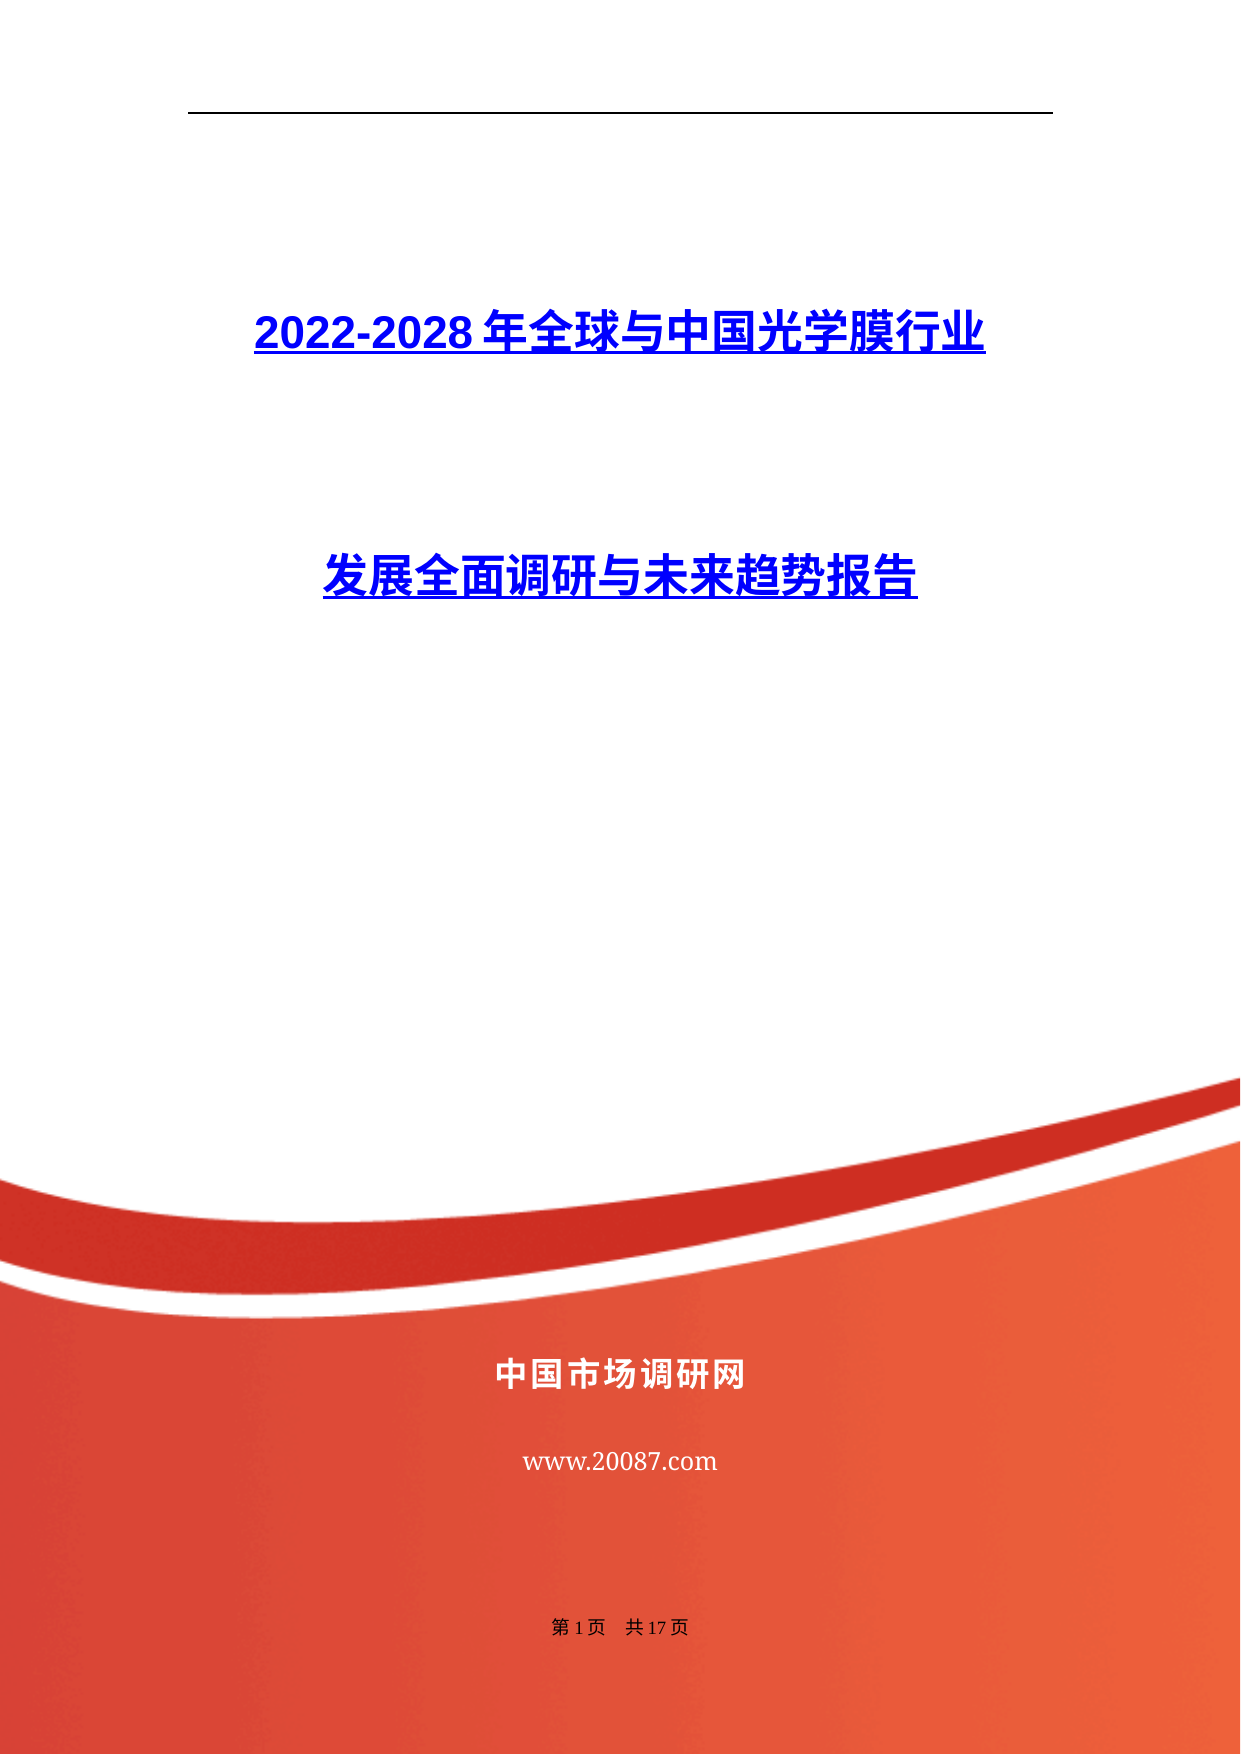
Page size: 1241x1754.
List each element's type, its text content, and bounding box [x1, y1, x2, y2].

text www.20087.com [187, 1428, 1053, 1493]
subtitle 中国市场调研网 [187, 1339, 1053, 1404]
table_header 2022-2028年全球与中国光学膜行业发展全面调研与未来趋势报告 [188, 207, 1053, 773]
picture [0, 1006, 1241, 1754]
